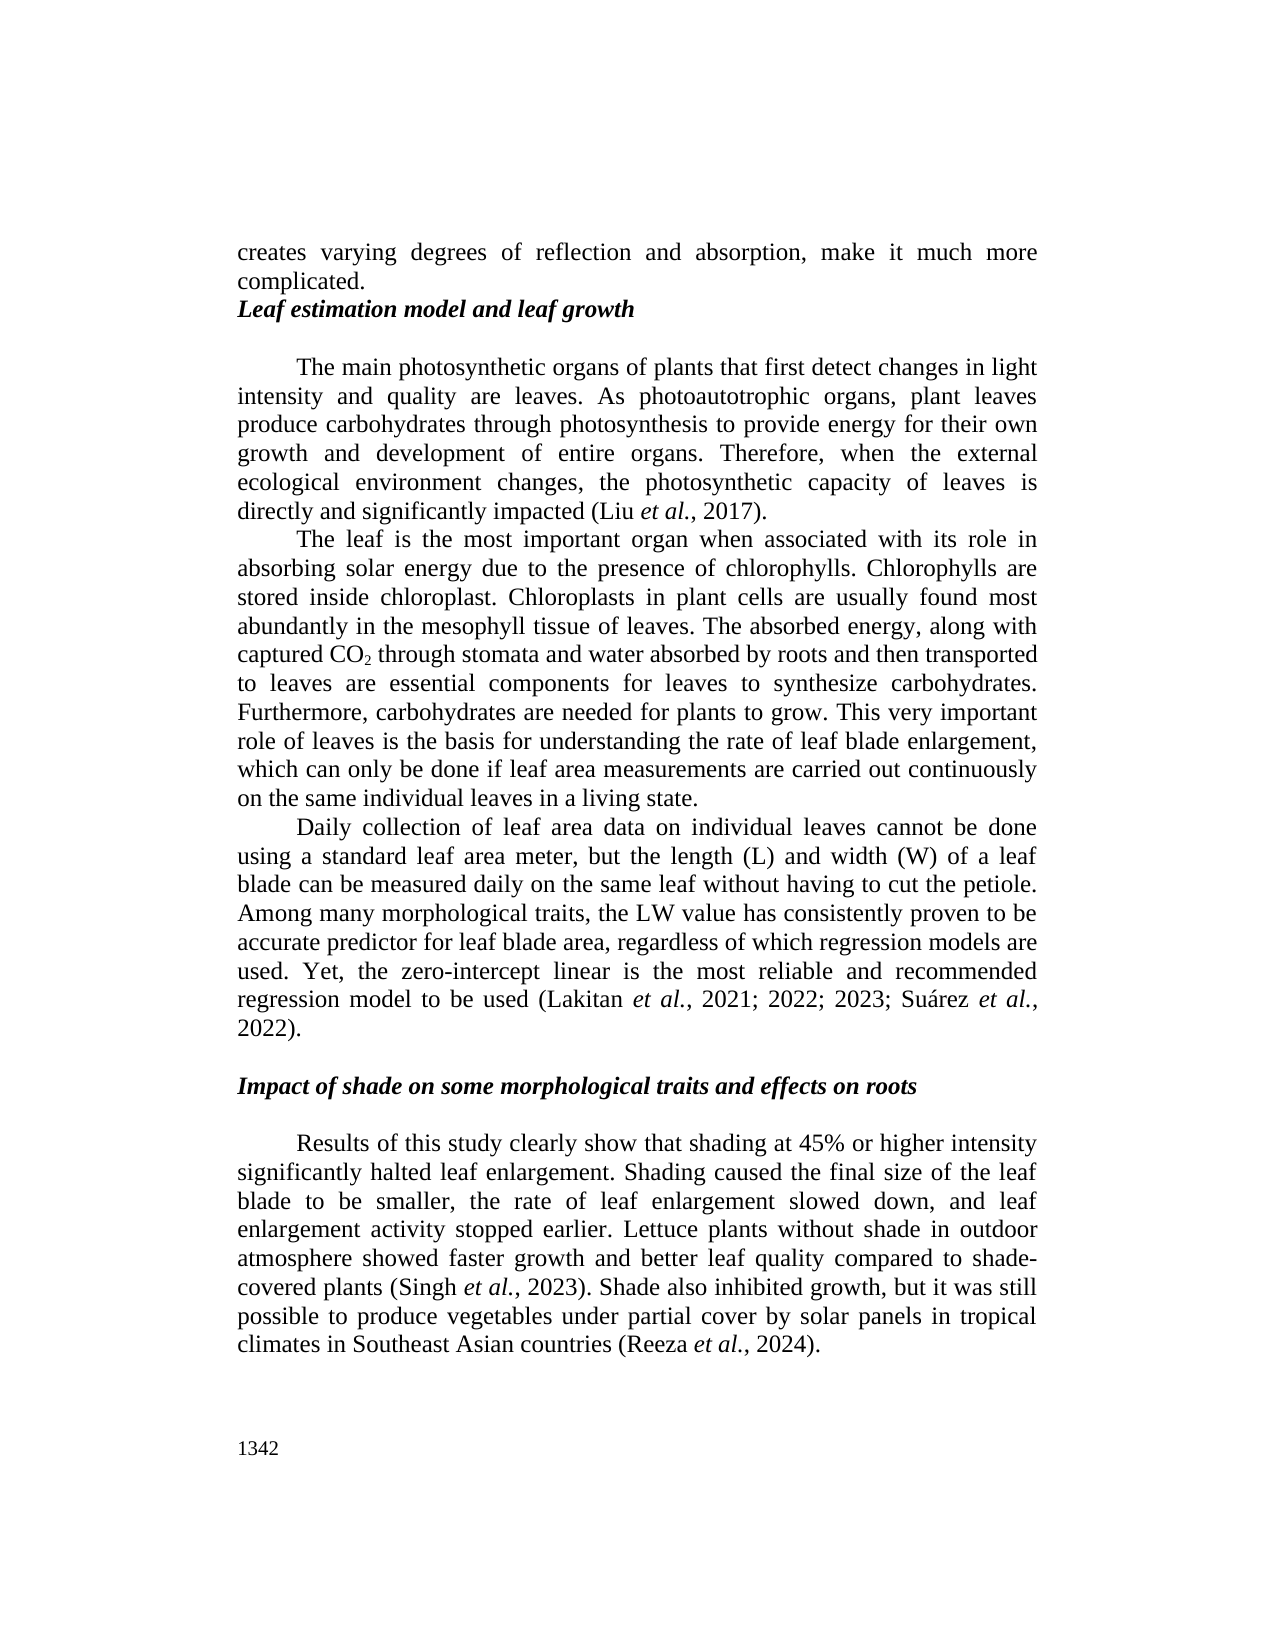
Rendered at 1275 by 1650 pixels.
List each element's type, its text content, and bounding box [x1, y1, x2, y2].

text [237, 237, 1038, 294]
text Leaf estimation model and leaf growth [237, 294, 1038, 323]
text Results of this study clearly show that shading at 45% or higher intensity significantly halted leaf enlargement. Shading caused the final size of the leaf blade to be smaller, the rate of leaf enlargement slowed down, and leaf enlargement activity stopped earlier. Lettuce plants without shade in outdoor atmosphere showed faster growth and better leaf quality compared to shade-covered plants (Singh et al., 2023). Shade also inhibited growth, but it was still possible to produce vegetables under partial cover by solar panels in tropical climates in Southeast Asian countries (Reeza et al., 2024). [237, 1128, 1038, 1358]
text The leaf is the most important organ when associated with its role in absorbing solar energy due to the presence of chlorophylls. Chlorophylls are stored inside chloroplast. Chloroplasts in plant cells are usually found most abundantly in the mesophyll tissue of leaves. The absorbed energy, along with captured CO2 through stomata and water absorbed by roots and then transported to leaves are essential components for leaves to synthesize carbohydrates. Furthermore, carbohydrates are needed for plants to grow. This very important role of leaves is the basis for understanding the rate of leaf blade enlargement, which can only be done if leaf area measurements are carried out continuously on the same individual leaves in a living state. [237, 524, 1038, 812]
text Daily collection of leaf area data on individual leaves cannot be done using a standard leaf area meter, but the length (L) and width (W) of a leaf blade can be measured daily on the same leaf without having to cut the petiole. Among many morphological traits, the LW value has consistently proven to be accurate predictor for leaf blade area, regardless of which regression models are used. Yet, the zero-intercept linear is the most reliable and recommended regression model to be used (Lakitan et al., 2021; 2022; 2023; Suárez et al., 2022). [237, 812, 1038, 1042]
text Impact of shade on some morphological traits and effects on roots [237, 1071, 1038, 1099]
text The main photosynthetic organs of plants that first detect changes in light intensity and quality are leaves. As photoautotrophic organs, plant leaves produce carbohydrates through photosynthesis to provide energy for their own growth and development of entire organs. Therefore, when the external ecological environment changes, the photosynthetic capacity of leaves is directly and significantly impacted (Liu et al., 2017). [237, 352, 1038, 524]
